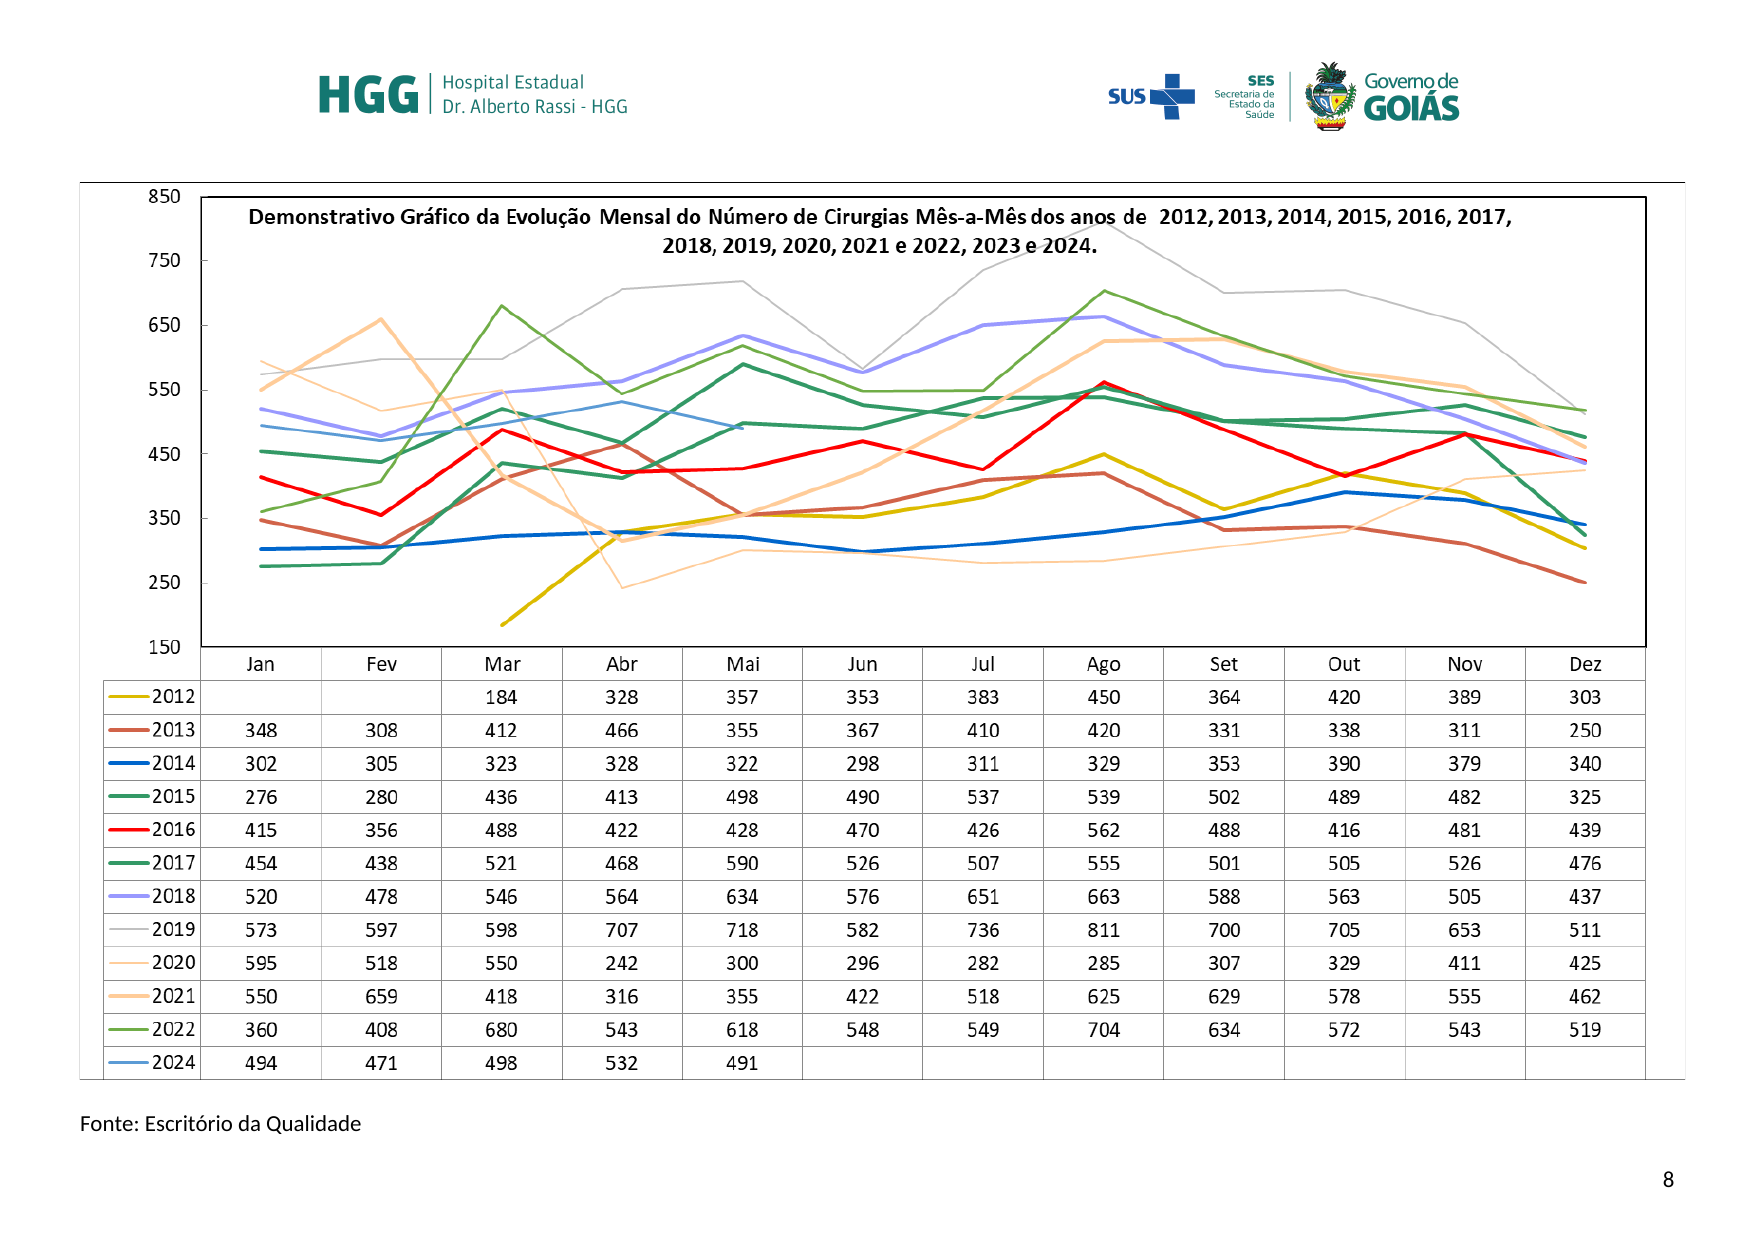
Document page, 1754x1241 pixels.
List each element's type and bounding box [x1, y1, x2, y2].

picture [267, 21, 1508, 154]
picture [79, 182, 1686, 1080]
